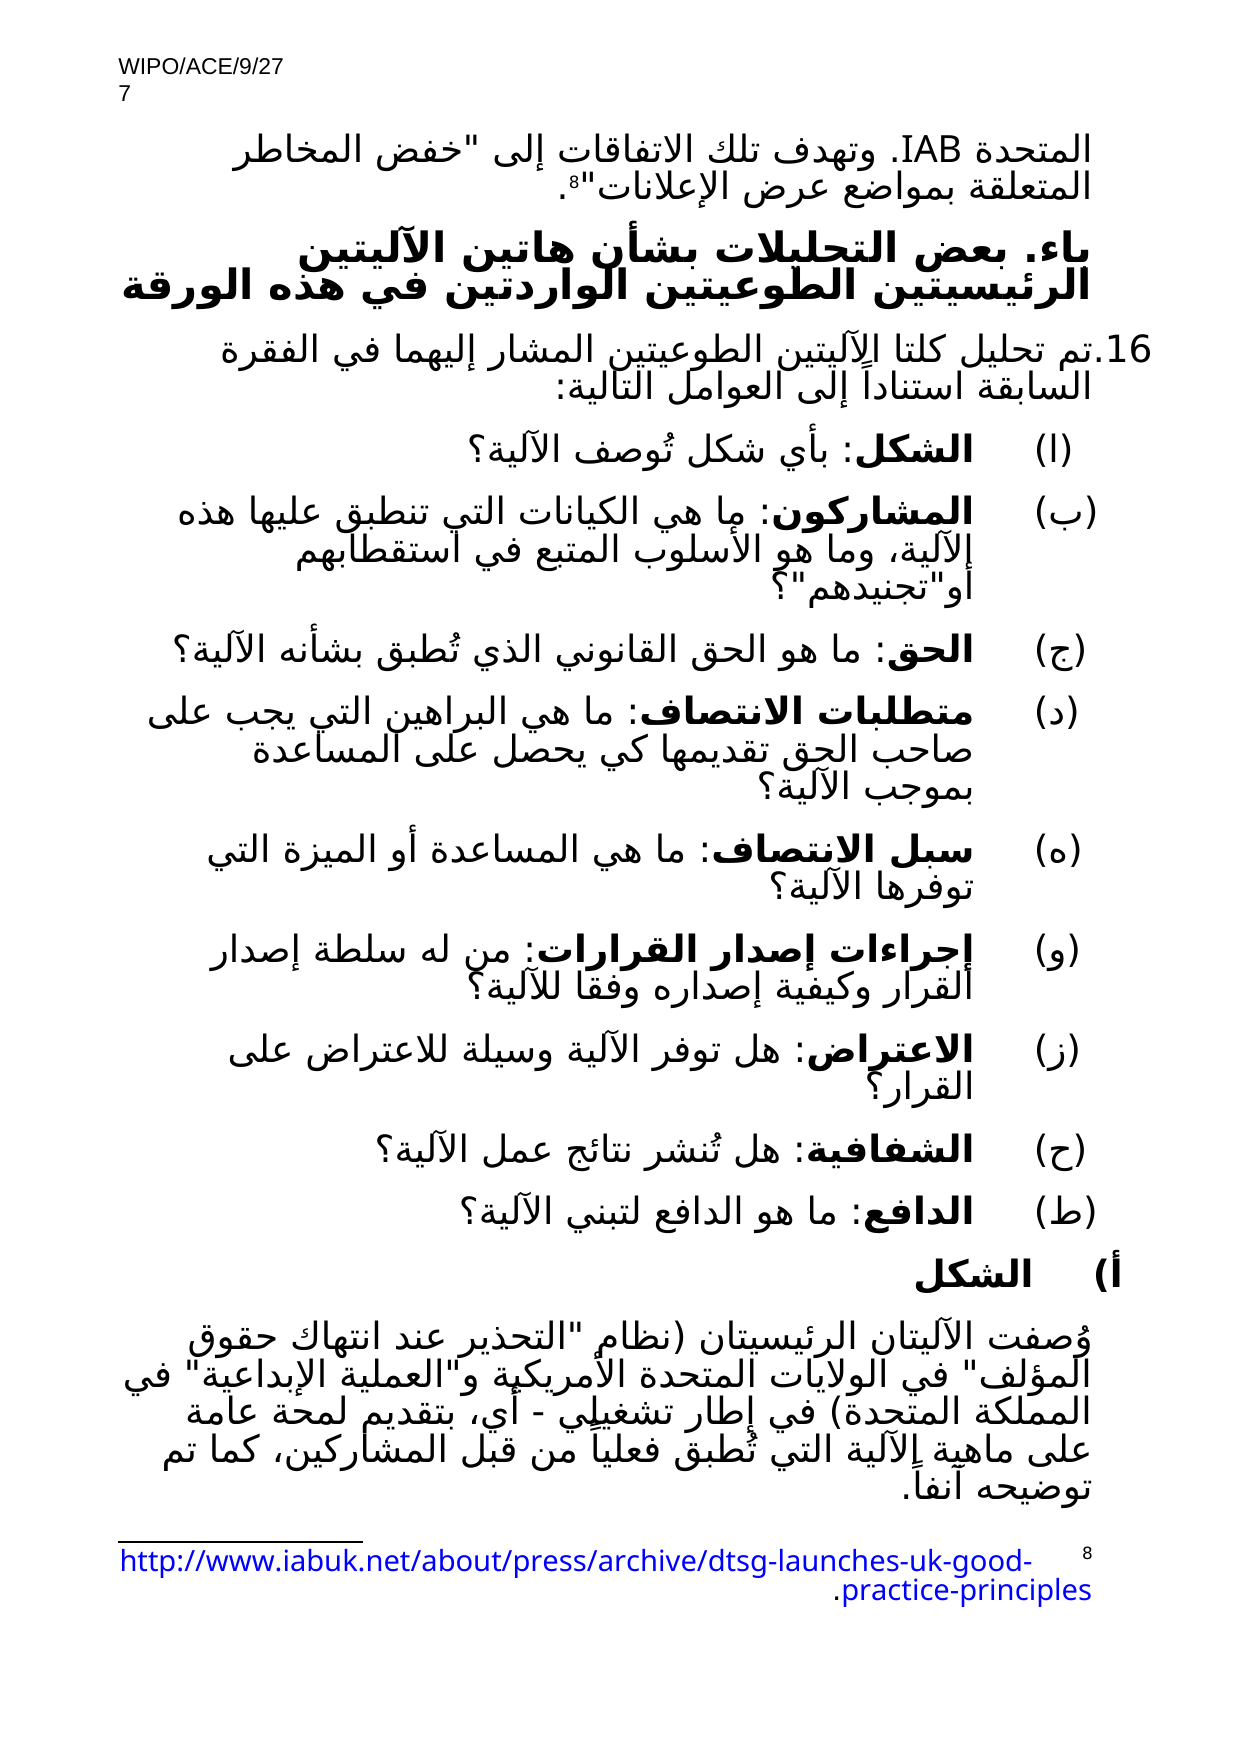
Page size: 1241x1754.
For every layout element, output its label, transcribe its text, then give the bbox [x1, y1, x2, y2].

list الحق: ما هو الحق القانوني الذي تُطبق بشأنه الآلية؟ [118, 632, 1033, 670]
list الشفافية: هل تُنشر نتائج عمل الآلية؟ [118, 1132, 1033, 1170]
list سبل الانتصاف: ما هي المساعدة أو الميزة التي توفرها الآلية؟ [118, 832, 1033, 907]
list باء. بعض التحليلات بشأن هاتين الآليتين الرئيسيتين الطوعيتين الواردتين في هذه الورقة [118, 232, 1092, 307]
list تم تحليل كلتا الآليتين الطوعيتين المشار إليهما في الفقرة السابقة استناداً إلى العوامل التالية: [118, 332, 1093, 407]
list الدافع: ما هو الدافع لتبني الآلية؟ [118, 1195, 1033, 1232]
list الشكل [118, 1257, 1092, 1295]
list وُصفت الآليتان الرئيسيتان (نظام "التحذير عند انتهاك حقوق المؤلف" في الولايات المتحدة الأمريكية و"العملية الإبداعية" في المملكة المتحدة) في إطار تشغيلي - أي، بتقديم لمحة عامة على ماهية الآلية التي تُطبق فعلياً من قبل المشاركين، كما تم توضيحه آنفاً. [118, 1320, 1093, 1507]
list إجراءات إصدار القرارات: من له سلطة إصدار القرار وكيفية إصداره وفقا للآلية؟ [118, 932, 1033, 1007]
list متطلبات الانتصاف: ما هي البراهين التي يجب على صاحب الحق تقديمها كي يحصل على المساعدة بموجب الآلية؟ [118, 695, 1033, 807]
list المشاركون: ما هي الكيانات التي تنطبق عليها هذه الآلية، وما هو الأسلوب المتبع في استقطابهم أو"تجنيدهم"؟ [118, 495, 1033, 607]
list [118, 132, 1092, 207]
list الاعتراض: هل توفر الآلية وسيلة للاعتراض على القرار؟ [118, 1032, 1033, 1107]
list الشكل: بأي شكل تُوصف الآلية؟ [118, 432, 1033, 470]
